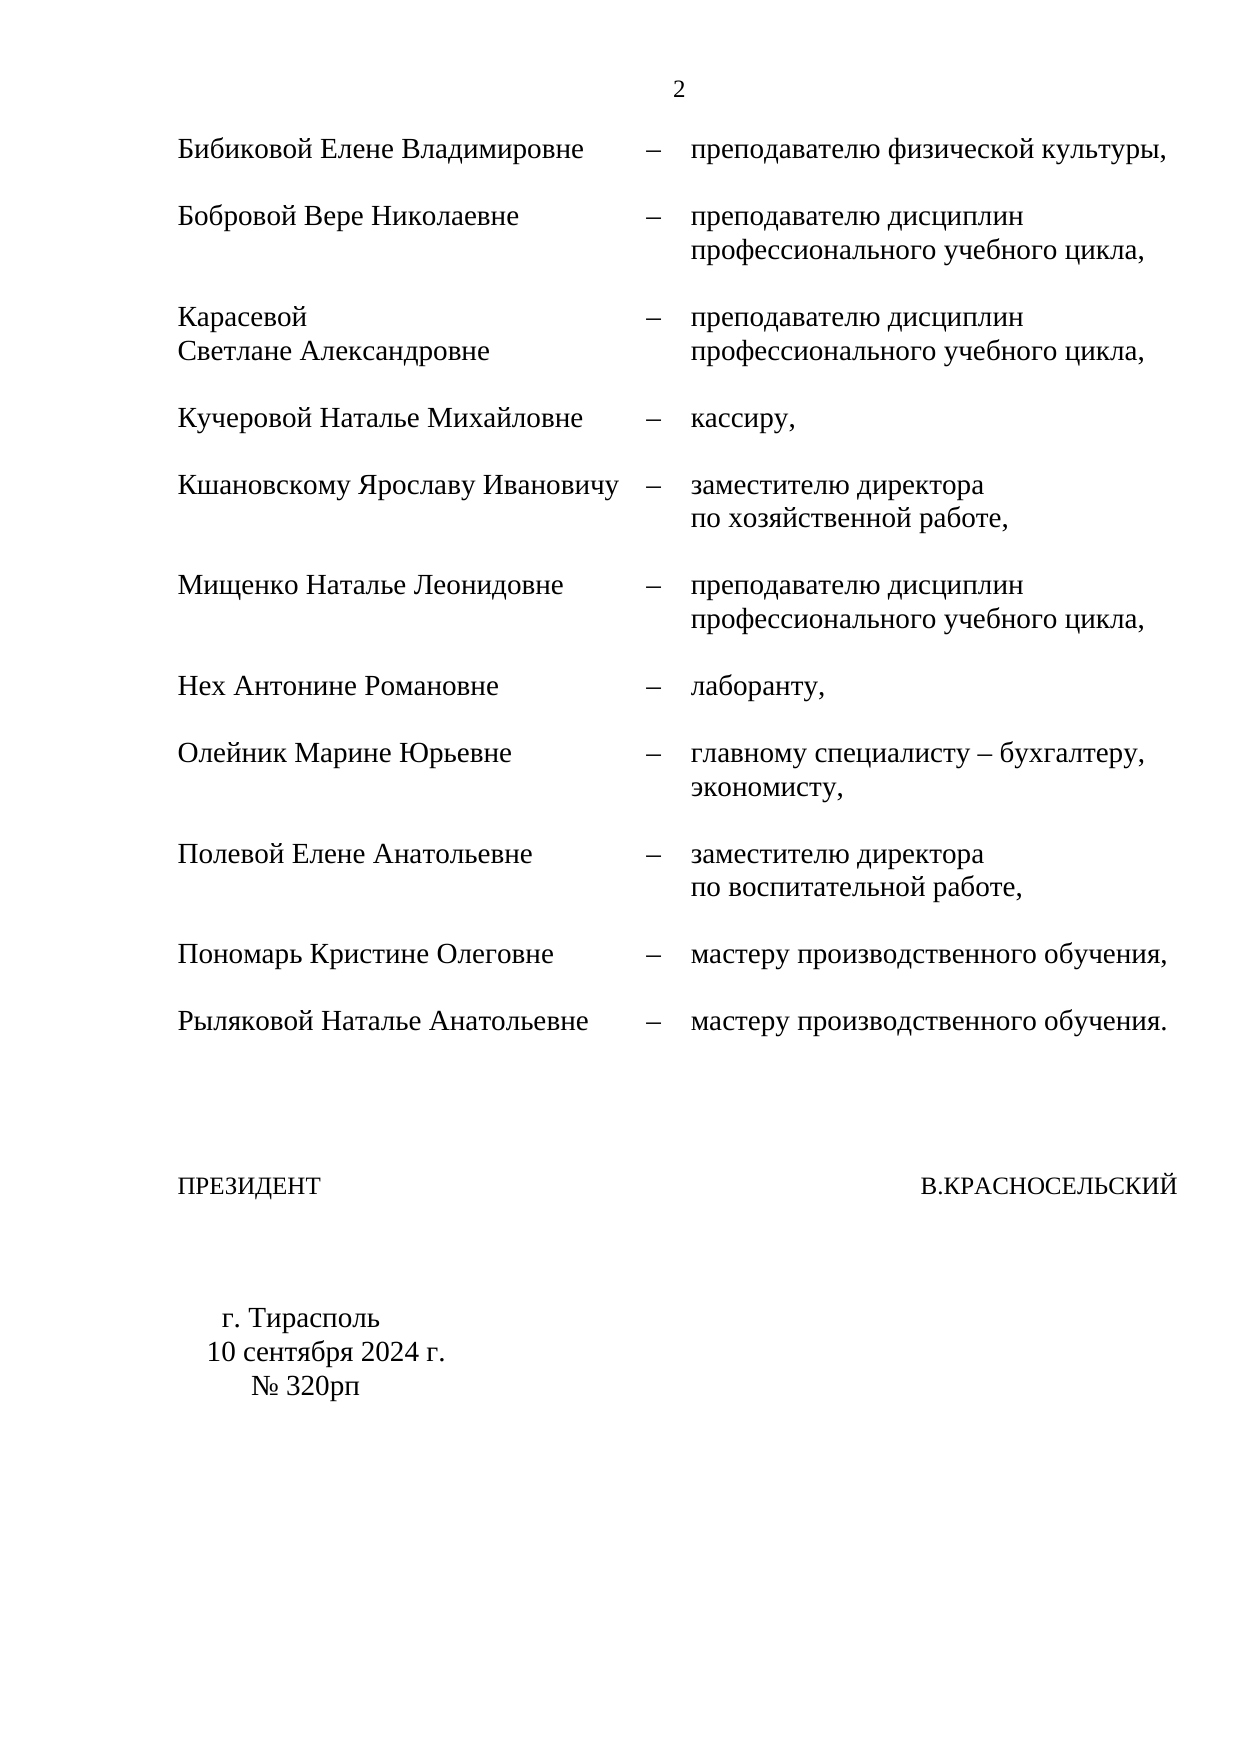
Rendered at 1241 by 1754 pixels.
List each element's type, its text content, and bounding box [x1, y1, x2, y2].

table_cell Полевой Елене Анатольевне [166, 836, 635, 936]
table_cell – [635, 568, 679, 668]
table_cell заместителю директора по воспитательной работе, [679, 836, 1181, 936]
table_cell Кшановскому Ярославу Ивановичу [166, 467, 635, 567]
table_cell – [635, 668, 679, 735]
table_cell – [635, 936, 679, 1003]
table_cell – [635, 836, 679, 936]
table_cell Олейник Марине Юрьевне [166, 735, 635, 836]
table_cell лаборанту, [679, 668, 1181, 735]
table_cell кассиру, [679, 400, 1181, 467]
table_cell преподавателю дисциплин профессионального учебного цикла, [679, 299, 1181, 400]
table_cell мастеру производственного обучения, [679, 936, 1181, 1003]
table_cell Рыляковой Наталье Анатольевне [166, 1004, 635, 1037]
table_cell – [635, 467, 679, 567]
table_cell преподавателю физической культуры, [679, 131, 1181, 198]
text ПРЕЗИДЕНТ В.КРАСНОСЕЛЬСКИЙ [177, 1171, 1181, 1200]
table_cell мастеру производственного обучения. [679, 1004, 1181, 1037]
table_cell Мищенко Наталье Леонидовне [166, 568, 635, 668]
table_cell Бобровой Вере Николаевне [166, 199, 635, 299]
table_cell Бибиковой Елене Владимировне [166, 131, 635, 198]
table_cell Кучеровой Наталье Михайловне [166, 400, 635, 467]
table_cell Нех Антонине Романовне [166, 668, 635, 735]
table_cell преподавателю дисциплин профессионального учебного цикла, [679, 199, 1181, 299]
table_cell заместителю директора по хозяйственной работе, [679, 467, 1181, 567]
table_cell – [635, 735, 679, 836]
table_cell Пономарь Кристине Олеговне [166, 936, 635, 1003]
text г. Тирасполь [177, 1301, 1181, 1334]
table_cell – [635, 1004, 679, 1037]
table_cell главному специалисту – бухгалтеру, экономисту, [679, 735, 1181, 836]
text 10 сентября 2024 г. [177, 1334, 1181, 1368]
table_cell Карасевой Светлане Александровне [166, 299, 635, 400]
table_cell – [635, 299, 679, 400]
table_cell – [635, 131, 679, 198]
table_cell – [635, 199, 679, 299]
text № 320рп [177, 1368, 1181, 1401]
table_cell – [635, 400, 679, 467]
table_cell преподавателю дисциплин профессионального учебного цикла, [679, 568, 1181, 668]
